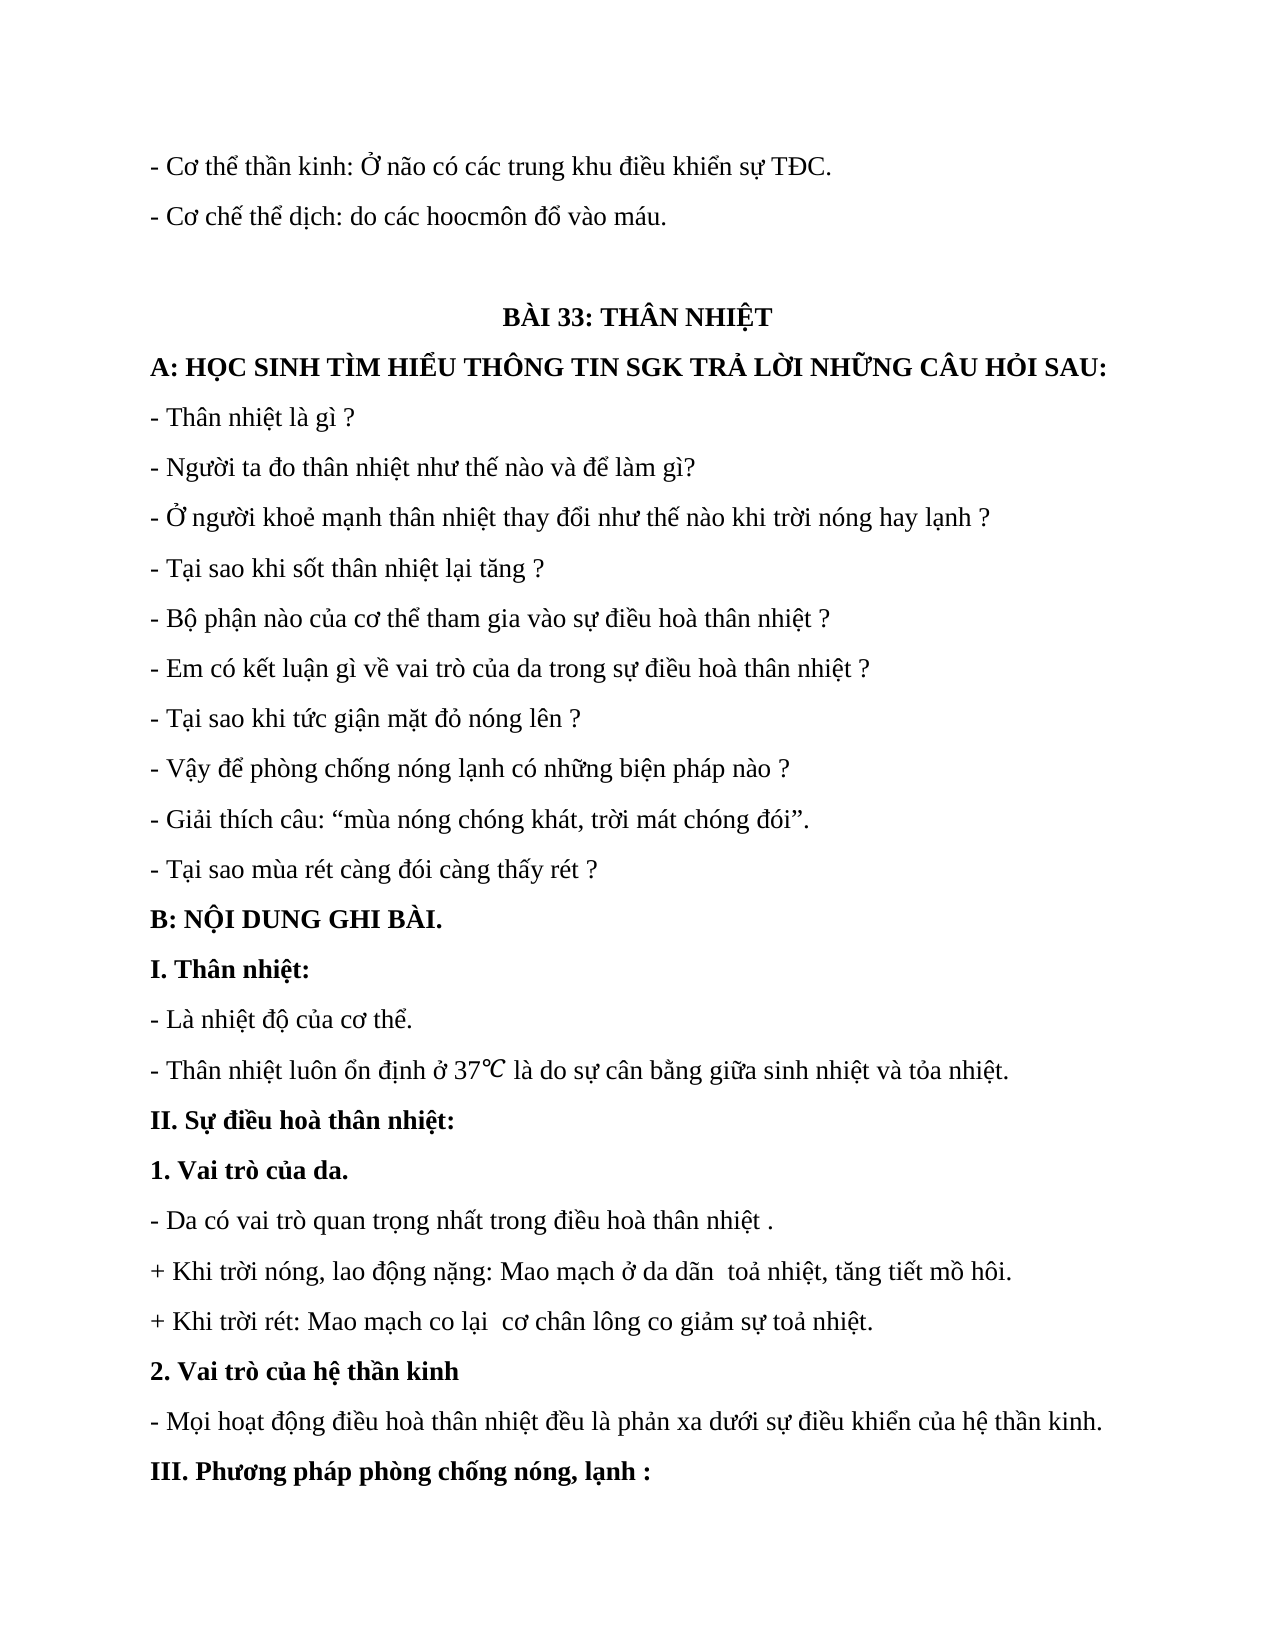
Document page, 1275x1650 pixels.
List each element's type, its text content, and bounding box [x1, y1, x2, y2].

text - Ở người khoẻ mạnh thân nhiệt thay đổi như thế nào khi trời nóng hay lạnh ? [150, 501, 1125, 533]
text 1. Vai trò của da. [150, 1154, 1125, 1185]
text - Thân nhiệt là gì ? [150, 401, 1125, 432]
text I. Thân nhiệt: [150, 953, 1125, 984]
text - Mọi hoạt động điều hoà thân nhiệt đều là phản xa dưới sự điều khiển của hệ thần kinh. [150, 1405, 1125, 1436]
text - Cơ thể thần kinh: Ở não có các trung khu điều khiển sự TĐC. [150, 150, 1125, 181]
text - Tại sao mùa rét càng đói càng thấy rét ? [150, 853, 1125, 884]
text II. Sự điều hoà thân nhiệt: [150, 1104, 1125, 1135]
text - Tại sao khi tức giận mặt đỏ nóng lên ? [150, 702, 1125, 733]
text - Giải thích câu: “mùa nóng chóng khát, trời mát chóng đói”. [150, 803, 1125, 834]
text III. Phương pháp phòng chống nóng, lạnh : [150, 1455, 1125, 1487]
text - Là nhiệt độ của cơ thể. [150, 1003, 1125, 1035]
text + Khi trời nóng, lao động nặng: Mao mạch ở da dãn toả nhiệt, tăng tiết mồ hôi. [150, 1254, 1125, 1286]
text A: HỌC SINH TÌM HIỂU THÔNG TIN SGK TRẢ LỜI NHỮNG CÂU HỎI SAU: [150, 351, 1125, 382]
text - Người ta đo thân nhiệt như thế nào và để làm gì? [150, 451, 1125, 482]
text + Khi trời rét: Mao mạch co lại cơ chân lông co giảm sự toả nhiệt. [150, 1305, 1125, 1336]
text BÀI 33: THÂN NHIỆT [150, 301, 1125, 332]
text B: NỘI DUNG GHI BÀI. [150, 903, 1125, 934]
text - Cơ chế thể dịch: do các hoocmôn đổ vào máu. [150, 200, 1125, 231]
text 2. Vai trò của hệ thần kinh [150, 1355, 1125, 1386]
text - Bộ phận nào của cơ thể tham gia vào sự điều hoà thân nhiệt ? [150, 602, 1125, 633]
text - Thân nhiệt luôn ổn định ở 37 là do sự cân bằng giữa sinh nhiệt và tỏa nhiệt. [150, 1054, 1125, 1085]
text - Em có kết luận gì về vai trò của da trong sự điều hoà thân nhiệt ? [150, 652, 1125, 683]
text - Tại sao khi sốt thân nhiệt lại tăng ? [150, 552, 1125, 583]
text - Vậy để phòng chống nóng lạnh có những biện pháp nào ? [150, 752, 1125, 784]
text - Da có vai trò quan trọng nhất trong điều hoà thân nhiệt . [150, 1204, 1125, 1236]
